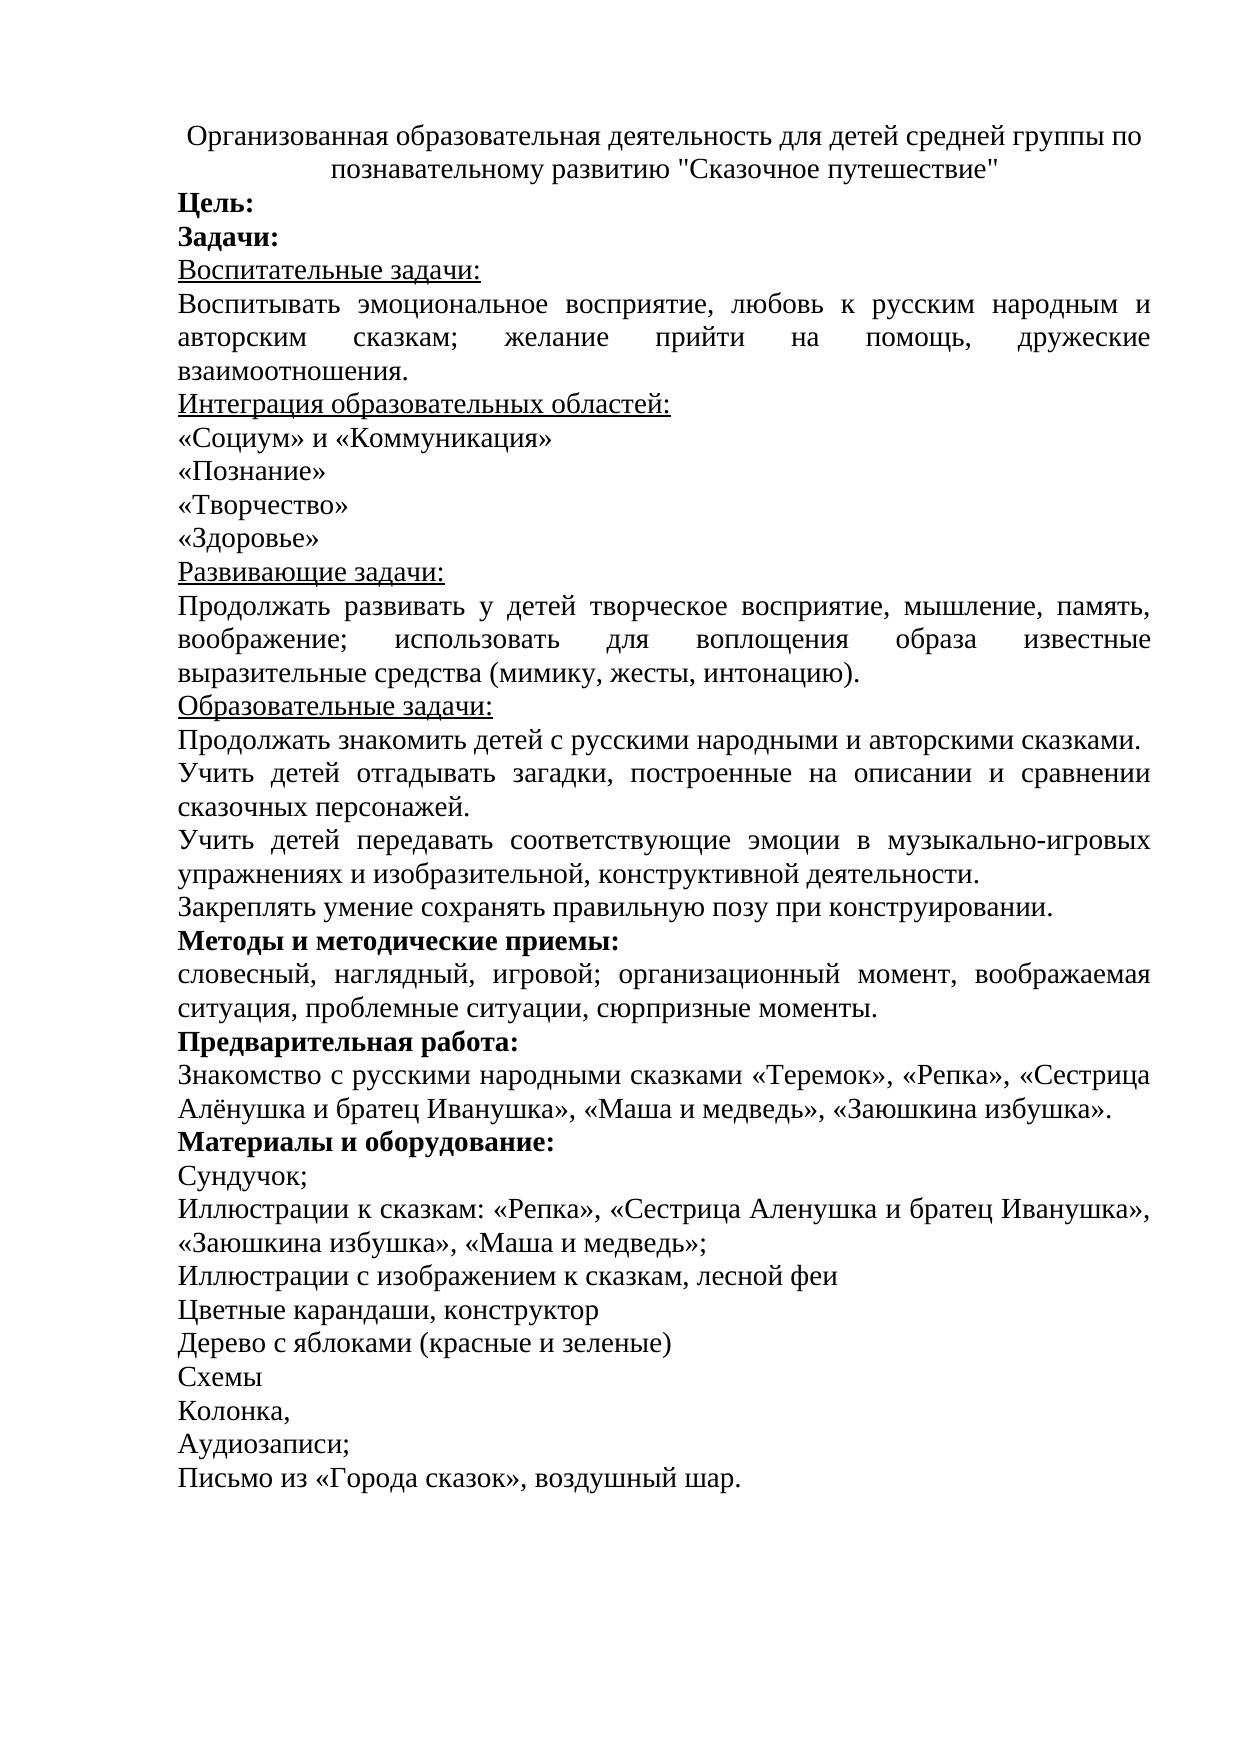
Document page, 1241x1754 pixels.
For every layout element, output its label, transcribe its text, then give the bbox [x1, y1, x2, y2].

text Иллюстрации к сказкам: «Репка», «Сестрица Аленушка и братец Иванушка», «Заюшкина избушка», «Маша и медведь»; [177, 1191, 1152, 1258]
text Продолжать развивать у детей творческое восприятие, мышление, память, воображение; использовать для воплощения образа известные выразительные средства (мимику, жесты, интонацию). [177, 588, 1152, 688]
text Образовательные задачи: [177, 688, 1152, 722]
text словесный, наглядный, игровой; организационный момент, воображаемая ситуация, проблемные ситуации, сюрпризные моменты. [177, 957, 1152, 1024]
text «Социум» и «Коммуникация» [177, 420, 1152, 453]
text Учить детей отгадывать загадки, построенные на описании и сравнении сказочных персонажей. [177, 755, 1152, 822]
text Учить детей передавать соответствующие эмоции в музыкально-игровых упражнениях и изобразительной, конструктивной деятельности. [177, 822, 1152, 889]
text Дерево с яблоками (красные и зеленые) [177, 1326, 1152, 1359]
text Знакомство с русскими народными сказками «Теремок», «Репка», «Сестрица Алёнушка и братец Иванушка», «Маша и медведь», «Заюшкина избушка». [177, 1057, 1152, 1124]
text Цветные карандаши, конструктор [177, 1292, 1152, 1326]
text Сундучок; [177, 1158, 1152, 1191]
text Задачи: [177, 219, 1152, 252]
text «Познание» [177, 453, 1152, 487]
text Цель: [177, 185, 1152, 219]
text Аудиозаписи; [177, 1426, 1152, 1460]
text Методы и методические приемы: [177, 923, 1152, 957]
text Предварительная работа: [177, 1024, 1152, 1057]
text Иллюстрации с изображением к сказкам, лесной феи [177, 1258, 1152, 1292]
text Закреплять умение сохранять правильную позу при конструировании. [177, 889, 1152, 923]
text Письмо из «Города сказок», воздушный шар. [177, 1460, 1152, 1493]
text Продолжать знакомить детей с русскими народными и авторскими сказками. [177, 722, 1152, 755]
text Схемы [177, 1359, 1152, 1393]
text Колонка, [177, 1393, 1152, 1426]
text Интеграция образовательных областей: [177, 386, 1152, 420]
text Организованная образовательная деятельность для детей средней группы по познавательному развитию "Сказочное путешествие" [177, 118, 1152, 185]
text «Творчество» [177, 487, 1152, 521]
text «Здоровье» [177, 521, 1152, 554]
text Развивающие задачи: [177, 554, 1152, 588]
text Воспитывать эмоциональное восприятие, любовь к русским народным и авторским сказкам; желание прийти на помощь, дружеские взаимоотношения. [177, 286, 1152, 386]
text Материалы и оборудование: [177, 1124, 1152, 1158]
text Воспитательные задачи: [177, 252, 1152, 286]
